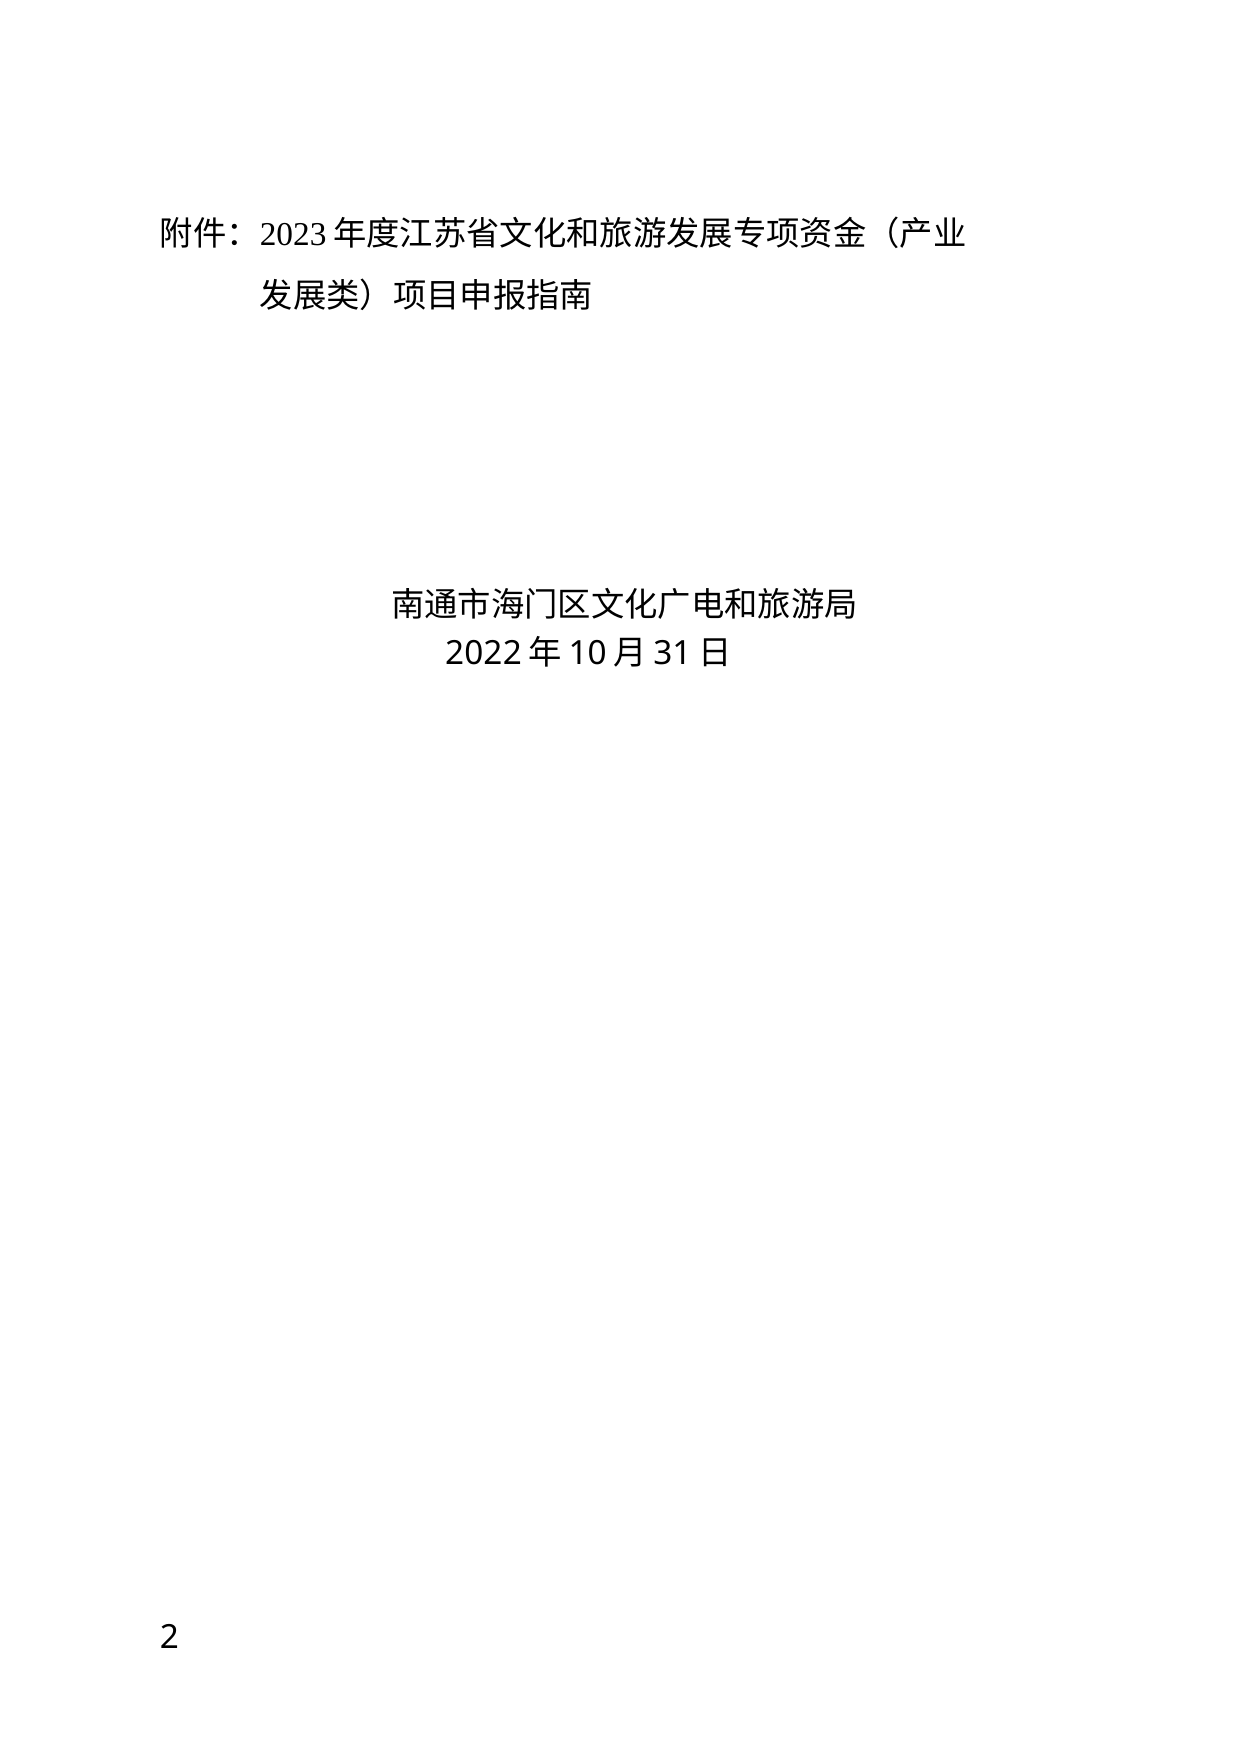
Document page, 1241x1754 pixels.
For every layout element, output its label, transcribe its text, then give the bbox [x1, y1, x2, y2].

text 发展类）项目申报指南 [159, 257, 1081, 320]
text 南通市海门区文化广电和旅游局 [159, 578, 1081, 626]
text 2022年10月31日 [159, 626, 1081, 674]
text 附件：2023年度江苏省文化和旅游发展专项资金（产业 [159, 195, 1081, 257]
